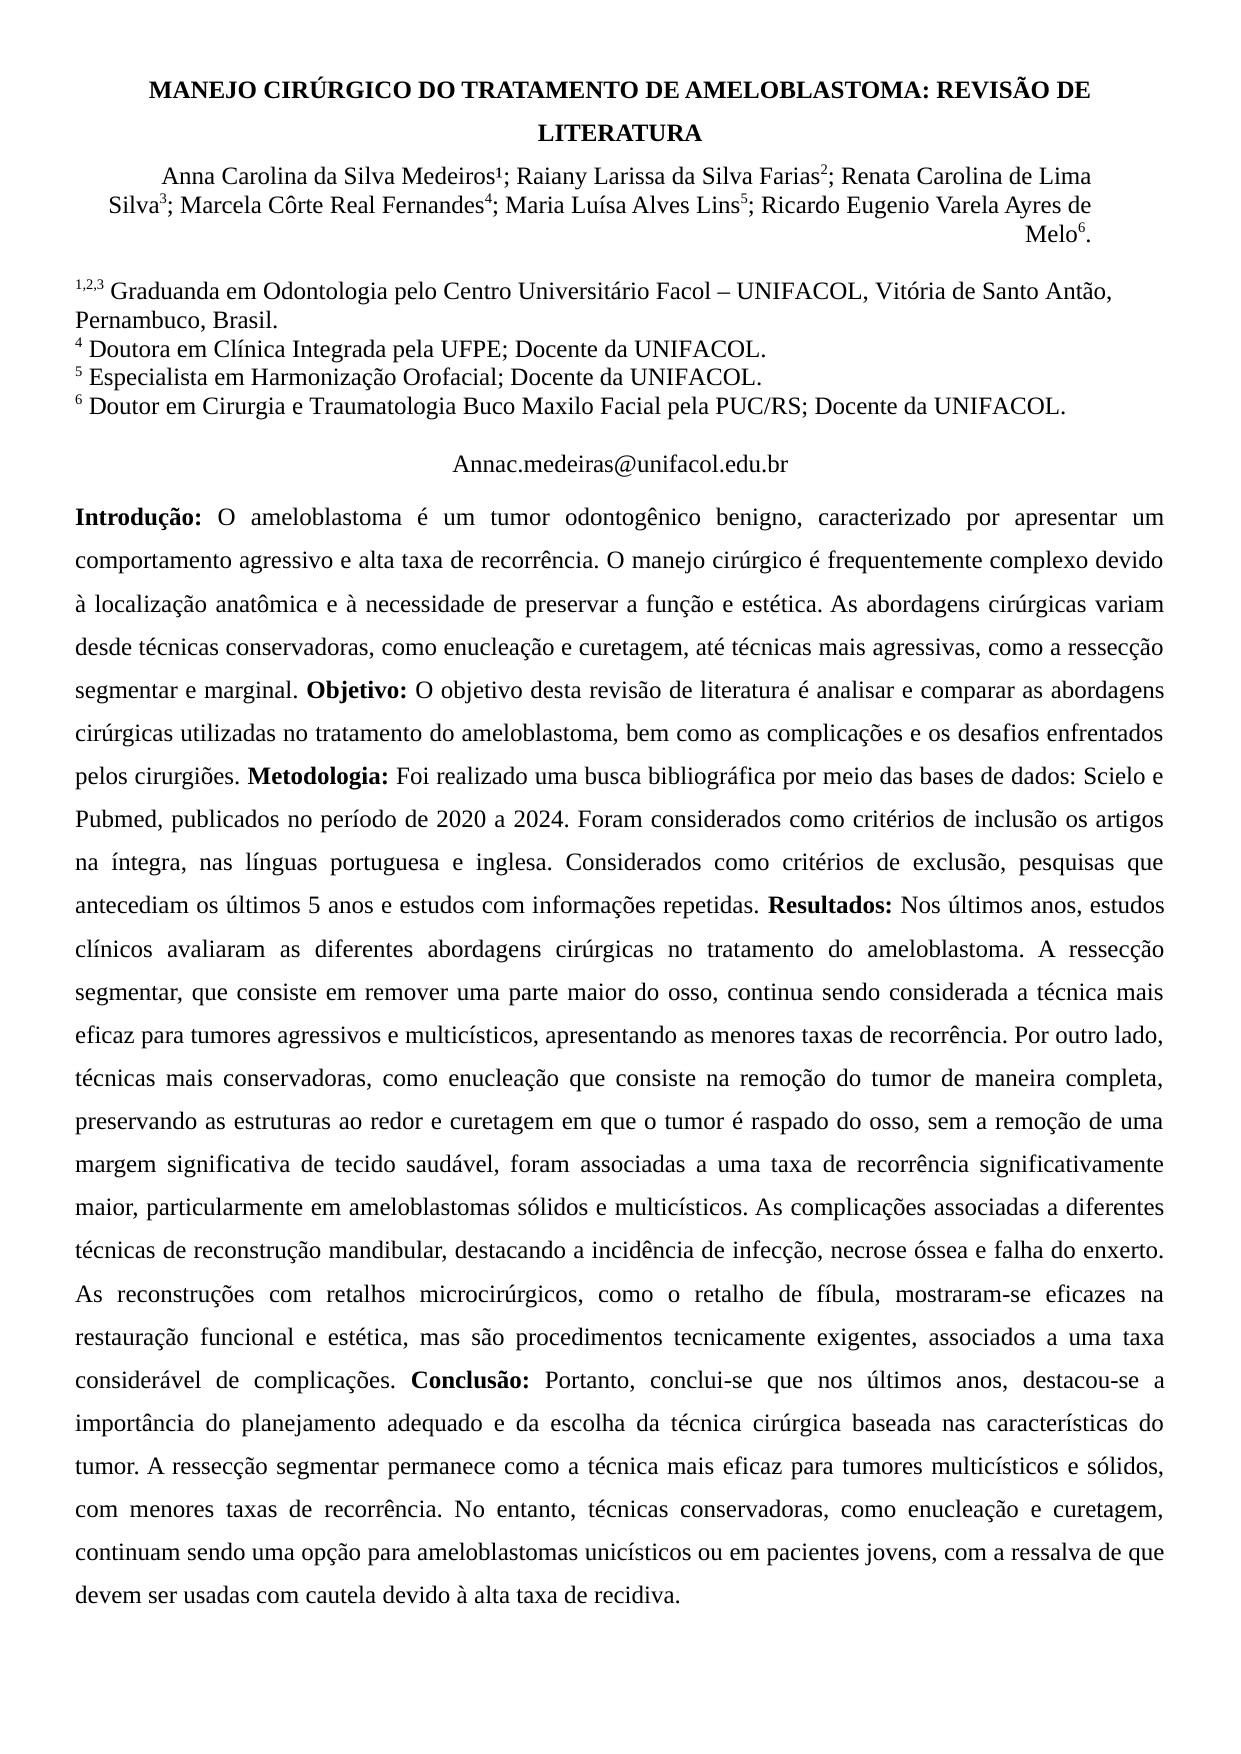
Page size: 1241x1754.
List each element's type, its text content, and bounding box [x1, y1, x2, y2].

text Introdução: O ameloblastoma é um tumor odontogênico benigno, caracterizado por apresentar um comportamento agressivo e alta taxa de recorrência. O manejo cirúrgico é frequentemente complexo devido à localização anatômica e à necessidade de preservar a função e estética. As abordagens cirúrgicas variam desde técnicas conservadoras, como enucleação e curetagem, até técnicas mais agressivas, como a ressecção segmentar e marginal. Objetivo: O objetivo desta revisão de literatura é analisar e comparar as abordagens cirúrgicas utilizadas no tratamento do ameloblastoma, bem como as complicações e os desafios enfrentados pelos cirurgiões. Metodologia: Foi realizado uma busca bibliográfica por meio das bases de dados: Scielo e Pubmed, publicados no período de 2020 a 2024. Foram considerados como critérios de inclusão os artigos na íntegra, nas línguas portuguesa e inglesa. Considerados como critérios de exclusão, pesquisas que antecediam os últimos 5 anos e estudos com informações repetidas. Resultados: Nos últimos anos, estudos clínicos avaliaram as diferentes abordagens cirúrgicas no tratamento do ameloblastoma. A ressecção segmentar, que consiste em remover uma parte maior do osso, continua sendo considerada a técnica mais eficaz para tumores agressivos e multicísticos, apresentando as menores taxas de recorrência. Por outro lado, técnicas mais conservadoras, como enucleação que consiste na remoção do tumor de maneira completa, preservando as estruturas ao redor e curetagem em que o tumor é raspado do osso, sem a remoção de uma margem significativa de tecido saudável, foram associadas a uma taxa de recorrência significativamente maior, particularmente em ameloblastomas sólidos e multicísticos. As complicações associadas a diferentes técnicas de reconstrução mandibular, destacando a incidência de infecção, necrose óssea e falha do enxerto. As reconstruções com retalhos microcirúrgicos, como o retalho de fíbula, mostraram-se eficazes na restauração funcional e estética, mas são procedimentos tecnicamente exigentes, associados a uma taxa considerável de complicações. Conclusão: Portanto, conclui-se que nos últimos anos, destacou-se a importância do planejamento adequado e da escolha da técnica cirúrgica baseada nas características do tumor. A ressecção segmentar permanece como a técnica mais eficaz para tumores multicísticos e sólidos, com menores taxas de recorrência. No entanto, técnicas conservadoras, como enucleação e curetagem, continuam sendo uma opção para ameloblastomas unicísticos ou em pacientes jovens, com a ressalva de que devem ser usadas com cautela devido à alta taxa de recidiva. [75, 502, 1165, 1609]
text Annac.medeiras@unifacol.edu.br [75, 449, 1165, 477]
text 5 Especialista em Harmonização Orofacial; Docente da UNIFACOL. [75, 362, 1165, 391]
text MANEJO CIRÚRGICO DO TRATAMENTO DE AMELOBLASTOMA: REVISÃO DE LITERATURA [75, 75, 1165, 147]
text 1,2,3 Graduanda em Odontologia pelo Centro Universitário Facol – UNIFACOL, Vitória de Santo Antão, Pernambuco, Brasil. [75, 276, 1165, 334]
text Anna Carolina da Silva Medeiros¹; Raiany Larissa da Silva Farias2; Renata Carolina de Lima Silva3; Marcela Côrte Real Fernandes4; Maria Luísa Alves Lins5; Ricardo Eugenio Varela Ayres de Melo6. [96, 161, 1091, 247]
text 6 Doutor em Cirurgia e Traumatologia Buco Maxilo Facial pela PUC/RS; Docente da UNIFACOL. [75, 391, 1165, 420]
text 4 Doutora em Clínica Integrada pela UFPE; Docente da UNIFACOL. [75, 334, 1165, 362]
